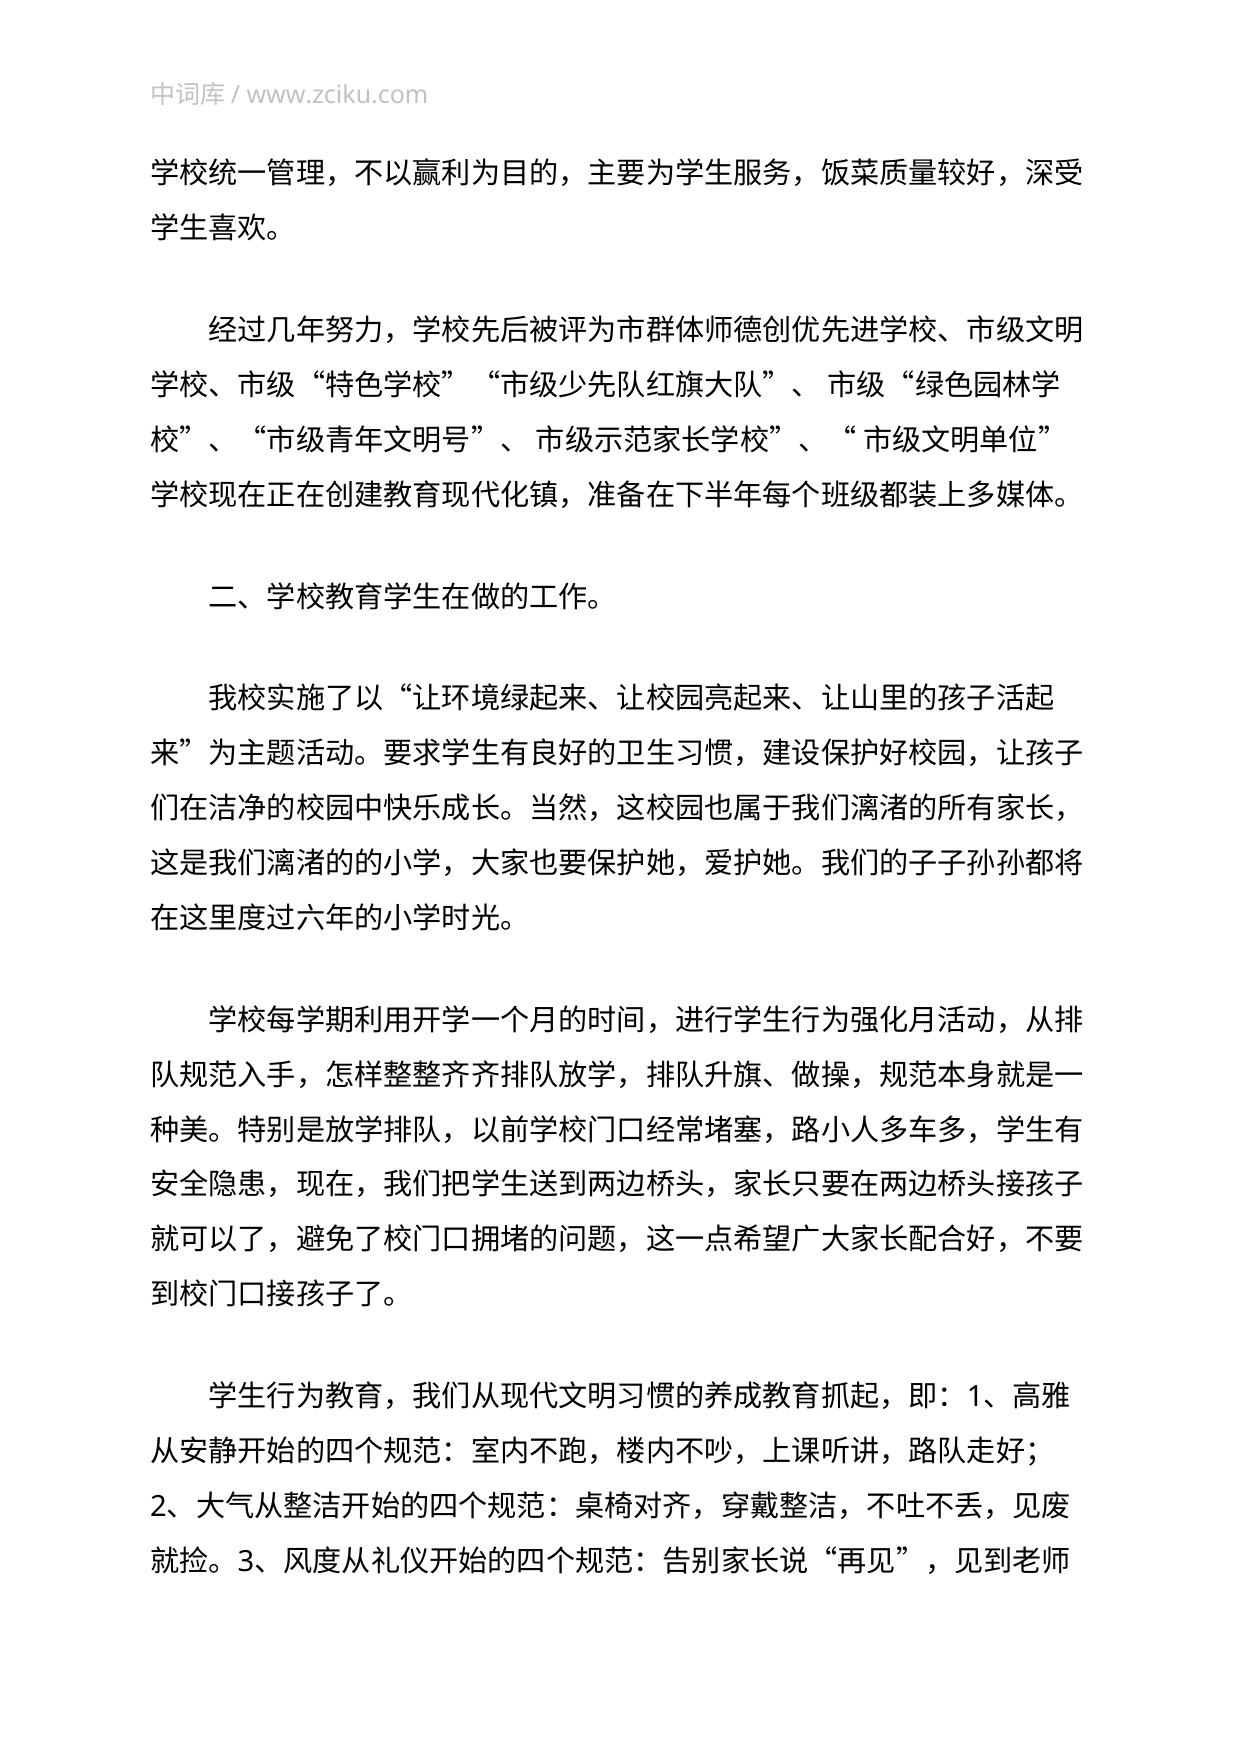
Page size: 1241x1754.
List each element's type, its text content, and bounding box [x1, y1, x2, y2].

text 我校实施了以“让环境绿起来、让校园亮起来、让山里的孩子活起来”为主题活动。要求学生有良好的卫生习惯，建设保护好校园，让孩子们在洁净的校园中快乐成长。当然，这校园也属于我们漓渚的所有家长，这是我们漓渚的的小学，大家也要保护她，爱护她。我们的子子孙孙都将在这里度过六年的小学时光。 [150, 675, 1090, 937]
text 学校每学期利用开学一个月的时间，进行学生行为强化月活动，从排队规范入手，怎样整整齐齐排队放学，排队升旗、做操，规范本身就是一种美。特别是放学排队，以前学校门口经常堵塞，路小人多车多，学生有安全隐患，现在，我们把学生送到两边桥头，家长只要在两边桥头接孩子就可以了，避免了校门口拥堵的问题，这一点希望广大家长配合好，不要到校门口接孩子了。 [150, 996, 1090, 1313]
text 经过几年努力，学校先后被评为市群体师德创优先进学校、市级文明学校、市级“特色学校”“市级少先队红旗大队”、 市级“绿色园林学校”、“市级青年文明号”、 市级示范家长学校”、“ 市级文明单位”学校现在正在创建教育现代化镇，准备在下半年每个班级都装上多媒体。 [150, 307, 1090, 514]
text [150, 1372, 1090, 1580]
text 二、学校教育学生在做的工作。 [150, 573, 1090, 615]
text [150, 150, 1090, 247]
